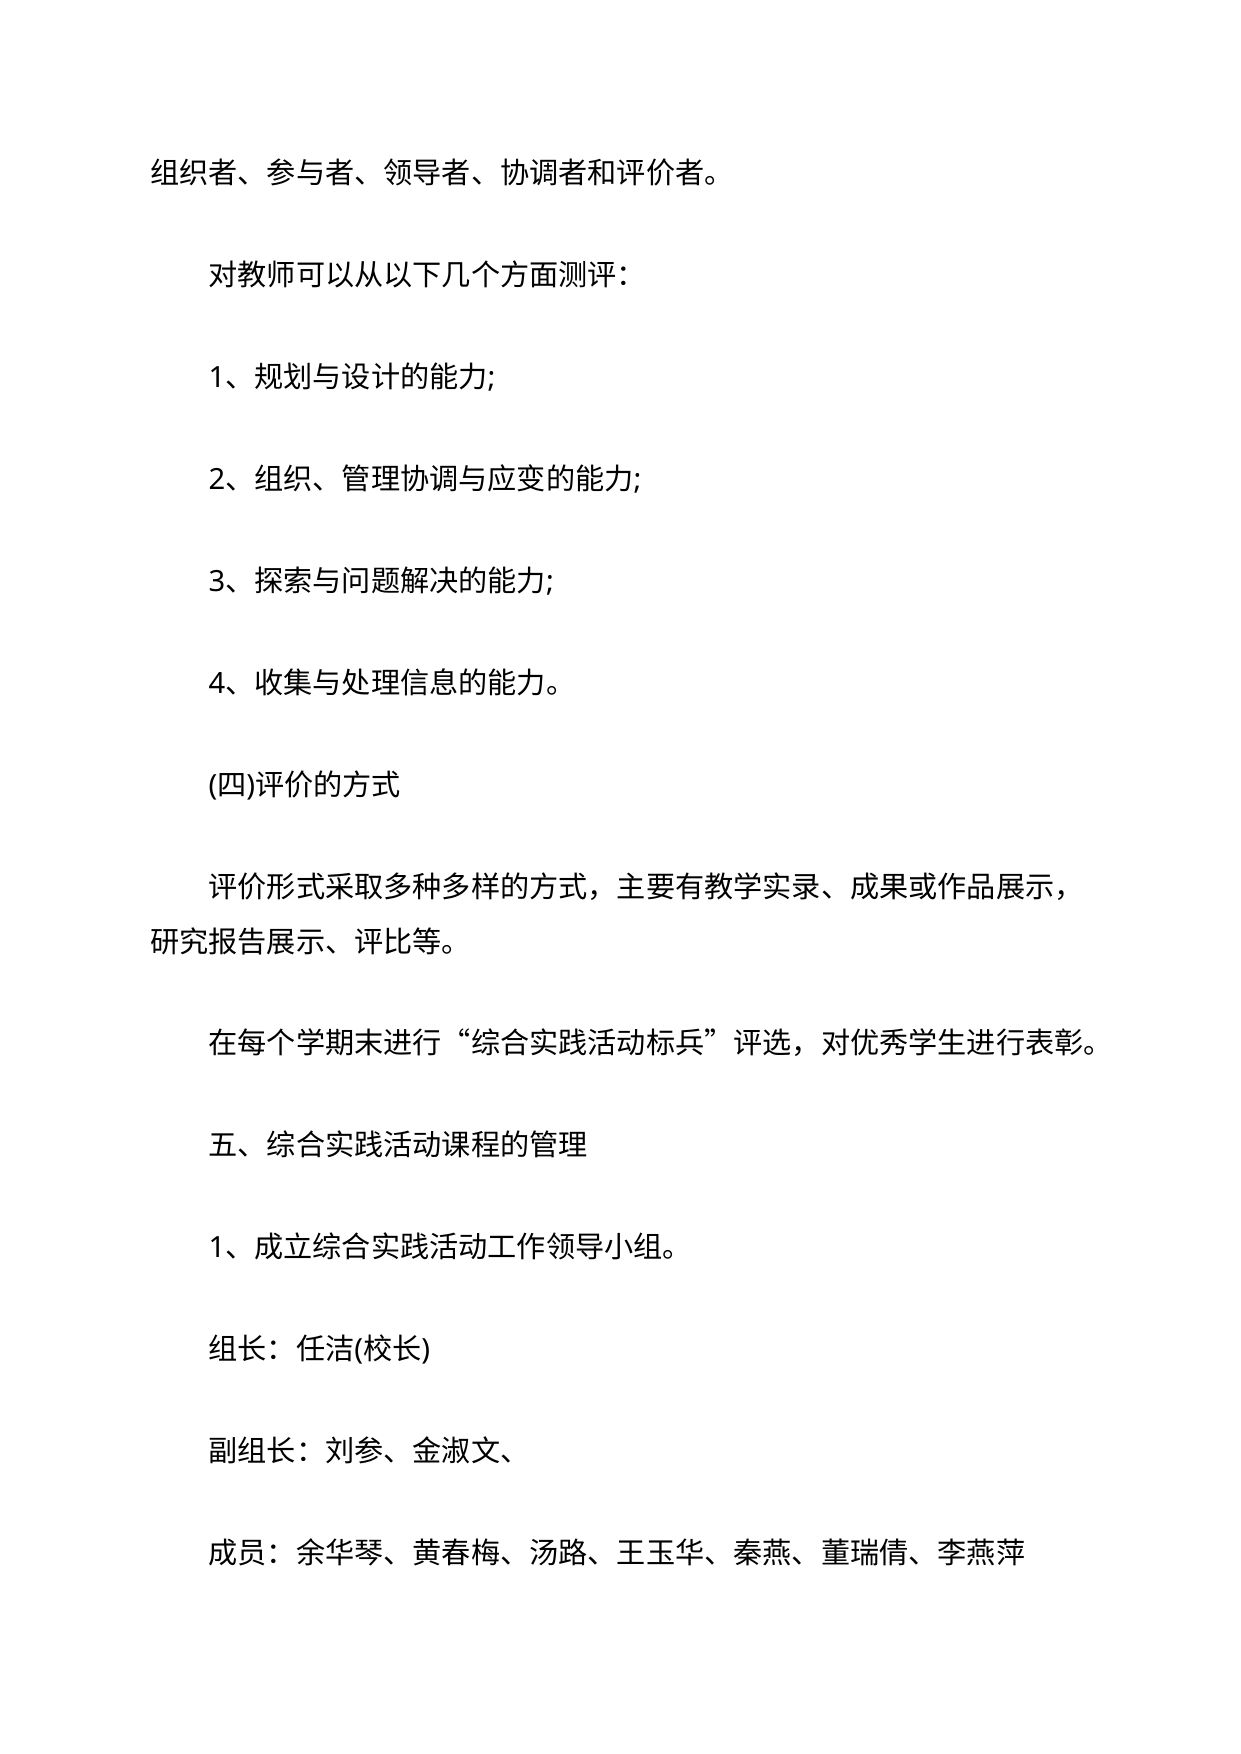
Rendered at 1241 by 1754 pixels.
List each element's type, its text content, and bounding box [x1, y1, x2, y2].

text 4、收集与处理信息的能力。 [150, 659, 1090, 702]
text 成员：余华琴、黄春梅、汤路、王玉华、秦燕、董瑞倩、李燕萍 [150, 1529, 1090, 1572]
text 在每个学期末进行“综合实践活动标兵”评选，对优秀学生进行表彰。 [150, 1020, 1090, 1062]
text 3、探索与问题解决的能力; [150, 557, 1090, 600]
text 对教师可以从以下几个方面测评： [150, 252, 1090, 294]
text 副组长：刘参、金淑文、 [150, 1428, 1090, 1470]
text (四)评价的方式 [150, 761, 1090, 804]
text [150, 150, 1090, 192]
text 五、综合实践活动课程的管理 [150, 1122, 1090, 1164]
text 组长：任洁(校长) [150, 1326, 1090, 1368]
text 1、规划与设计的能力; [150, 353, 1090, 396]
text 评价形式采取多种多样的方式，主要有教学实录、成果或作品展示，研究报告展示、评比等。 [150, 863, 1090, 961]
text 1、成立综合实践活动工作领导小组。 [150, 1224, 1090, 1266]
text 2、组织、管理协调与应变的能力; [150, 456, 1090, 498]
